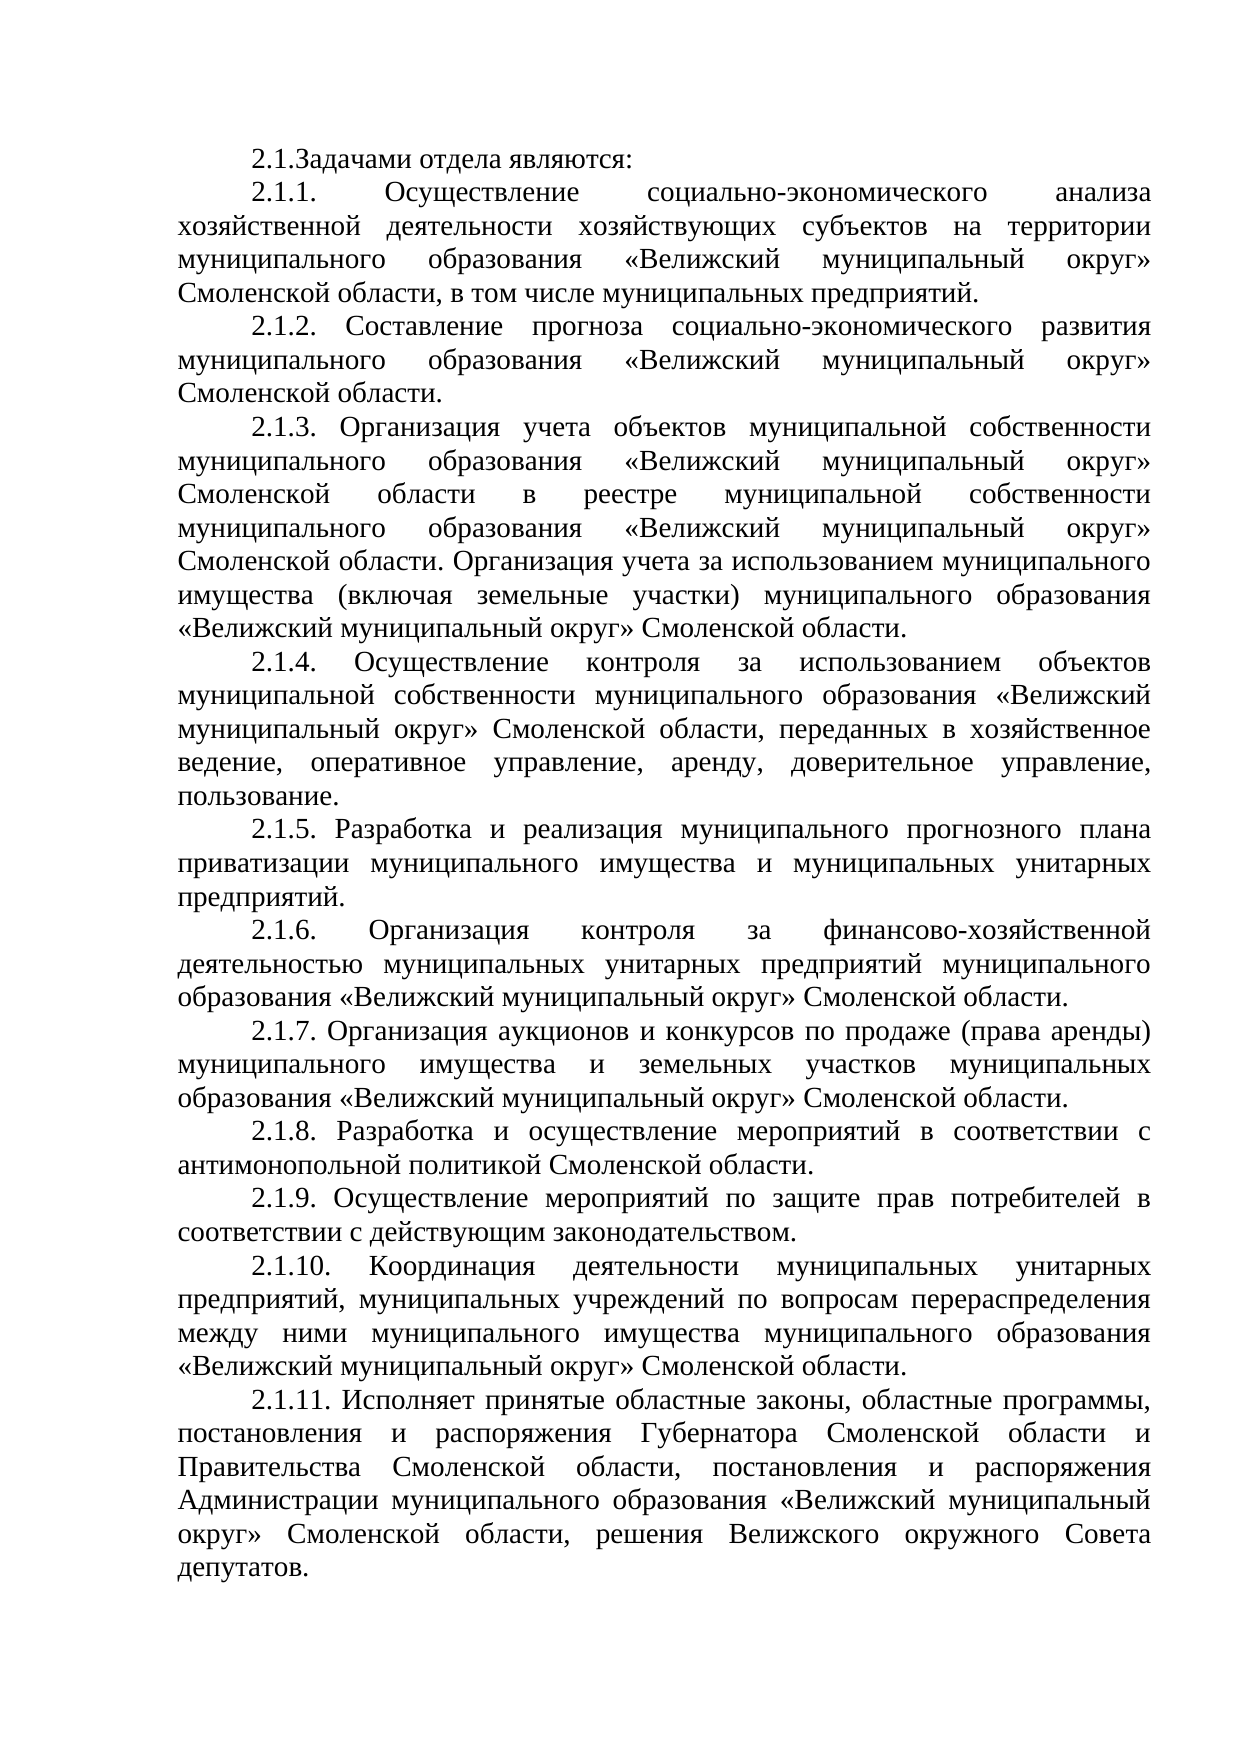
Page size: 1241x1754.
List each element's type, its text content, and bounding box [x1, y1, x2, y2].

text 2.1.Задачами отдела являются: [177, 141, 1152, 174]
text 2.1.9. Осуществление мероприятий по защите прав потребителей в соответствии с действующим законодательством. [177, 1181, 1152, 1248]
text 2.1.2. Составление прогноза социально-экономического развития муниципального образования «Велижский муниципальный округ» Смоленской области. [177, 308, 1152, 409]
text 2.1.7. Организация аукционов и конкурсов по продаже (права аренды) муниципального имущества и земельных участков муниципальных образования «Велижский муниципальный округ» Смоленской области. [177, 1013, 1152, 1113]
text 2.1.11. Исполняет принятые областные законы, областные программы, постановления и распоряжения Губернатора Смоленской области и Правительства Смоленской области, постановления и распоряжения Администрации муниципального образования «Велижский муниципальный округ» Смоленской области, решения Велижского окружного Совета депутатов. [177, 1382, 1152, 1583]
text 2.1.4. Осуществление контроля за использованием объектов муниципальной собственности муниципального образования «Велижский муниципальный округ» Смоленской области, переданных в хозяйственное ведение, оперативное управление, аренду, доверительное управление, пользование. [177, 644, 1152, 812]
text 2.1.1. Осуществление социально-экономического анализа хозяйственной деятельности хозяйствующих субъектов на территории муниципального образования «Велижский муниципальный округ» Смоленской области, в том числе муниципальных предприятий. [177, 174, 1152, 308]
text 2.1.3. Организация учета объектов муниципальной собственности муниципального образования «Велижский муниципальный округ» Смоленской области в реестре муниципальной собственности муниципального образования «Велижский муниципальный округ» Смоленской области. Организация учета за использованием муниципального имущества (включая земельные участки) муниципального образования «Велижский муниципальный округ» Смоленской области. [177, 409, 1152, 644]
text 2.1.8. Разработка и осуществление мероприятий в соответствии с антимонопольной политикой Смоленской области. [177, 1113, 1152, 1181]
text 2.1.5. Разработка и реализация муниципального прогнозного плана приватизации муниципального имущества и муниципальных унитарных предприятий. [177, 812, 1152, 912]
text 2.1.6. Организация контроля за финансово-хозяйственной деятельностью муниципальных унитарных предприятий муниципального образования «Велижский муниципальный округ» Смоленской области. [177, 912, 1152, 1013]
text 2.1.10. Координация деятельности муниципальных унитарных предприятий, муниципальных учреждений по вопросам перераспределения между ними муниципального имущества муниципального образования «Велижский муниципальный округ» Смоленской области. [177, 1248, 1152, 1382]
